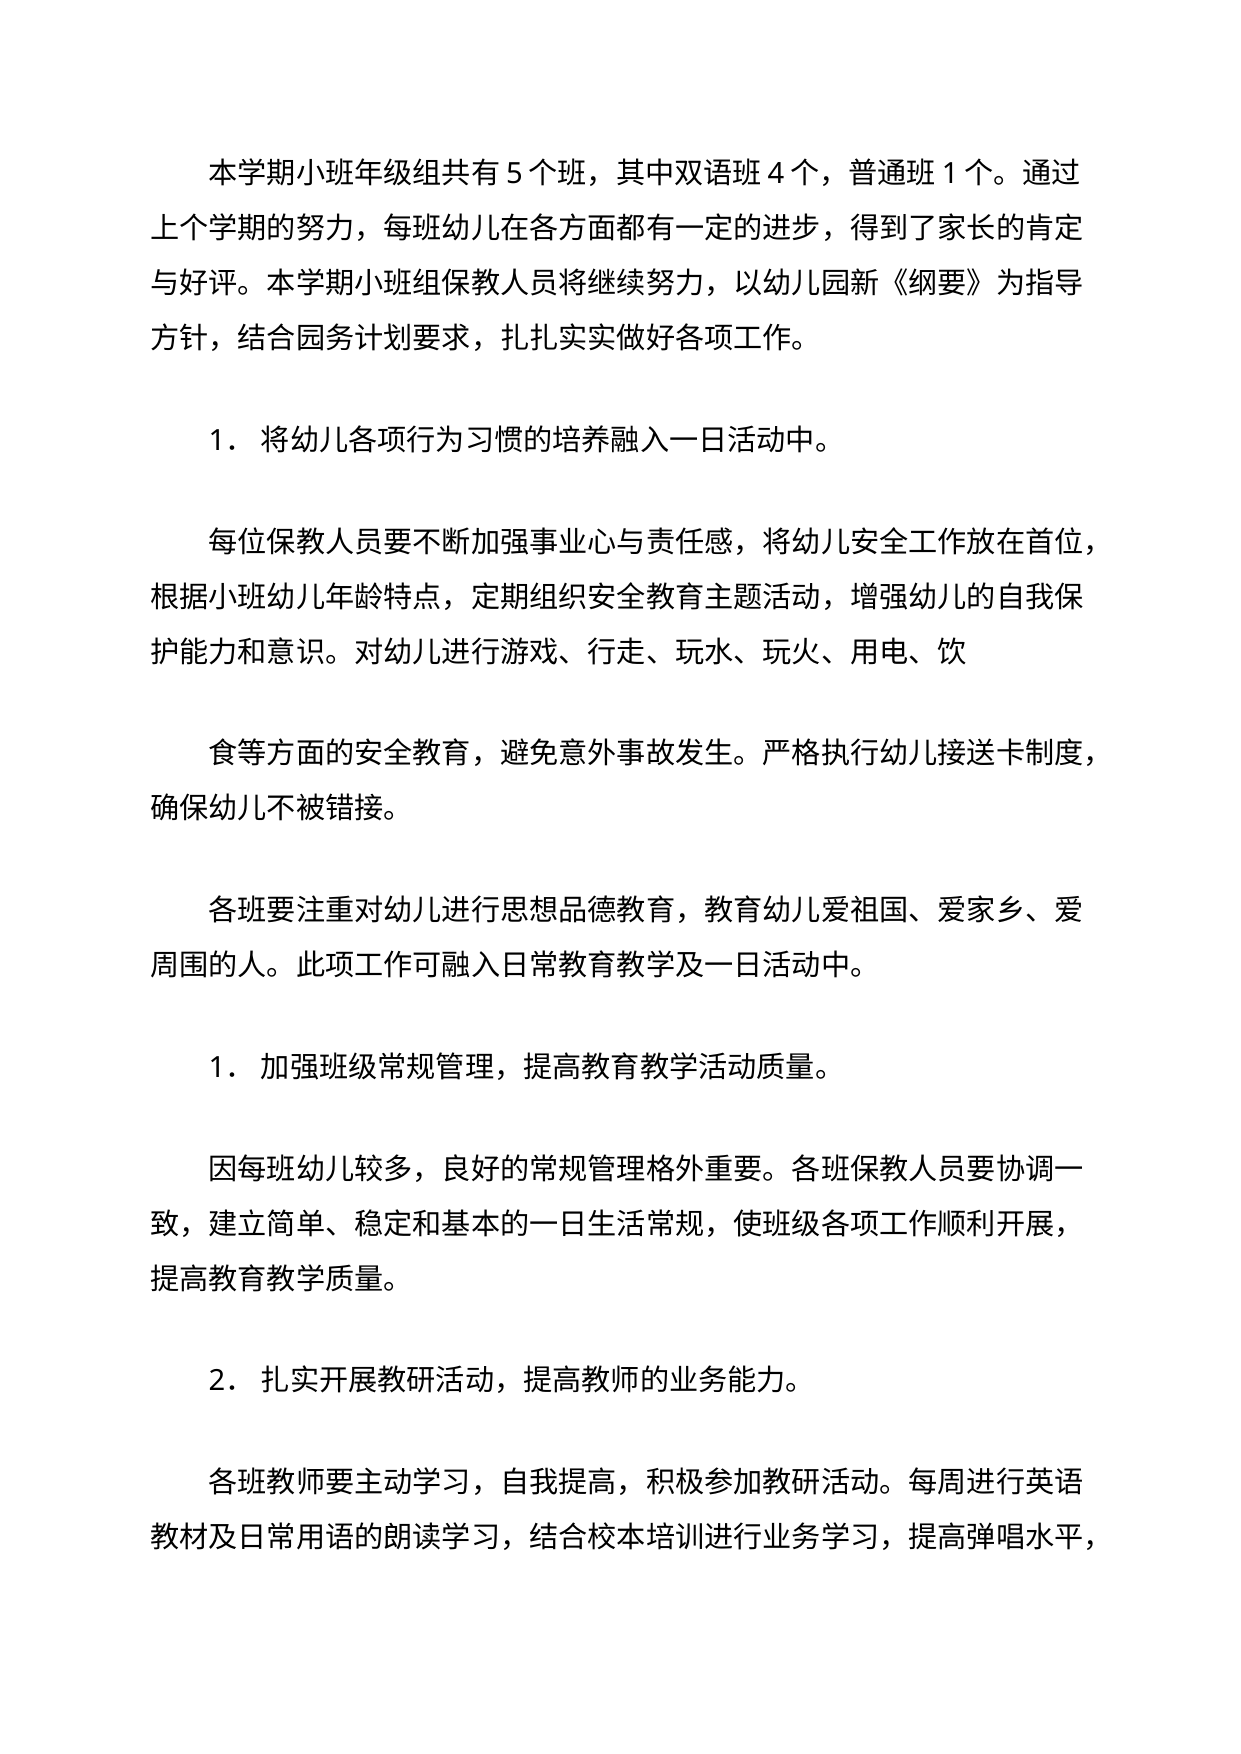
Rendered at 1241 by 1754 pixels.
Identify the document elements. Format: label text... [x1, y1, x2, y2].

text 各班要注重对幼儿进行思想品德教育，教育幼儿爱祖国、爱家乡、爱周围的人。此项工作可融入日常教育教学及一日活动中。 [150, 887, 1090, 984]
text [150, 1459, 1090, 1556]
text 本学期小班年级组共有5个班，其中双语班4个，普通班1个。通过上个学期的努力，每班幼儿在各方面都有一定的进步，得到了家长的肯定与好评。本学期小班组保教人员将继续努力，以幼儿园新《纲要》为指导方针，结合园务计划要求，扎扎实实做好各项工作。 [150, 150, 1090, 357]
text 1． 加强班级常规管理，提高教育教学活动质量。 [150, 1043, 1090, 1086]
text 食等方面的安全教育，避免意外事故发生。严格执行幼儿接送卡制度，确保幼儿不被错接。 [150, 730, 1090, 827]
text 1． 将幼儿各项行为习惯的培养融入一日活动中。 [150, 417, 1090, 459]
text 因每班幼儿较多，良好的常规管理格外重要。各班保教人员要协调一致，建立简单、稳定和基本的一日生活常规，使班级各项工作顺利开展，提高教育教学质量。 [150, 1145, 1090, 1297]
text 每位保教人员要不断加强事业心与责任感，将幼儿安全工作放在首位，根据小班幼儿年龄特点，定期组织安全教育主题活动，增强幼儿的自我保护能力和意识。对幼儿进行游戏、行走、玩水、玩火、用电、饮 [150, 518, 1090, 671]
text 2． 扎实开展教研活动，提高教师的业务能力。 [150, 1357, 1090, 1399]
